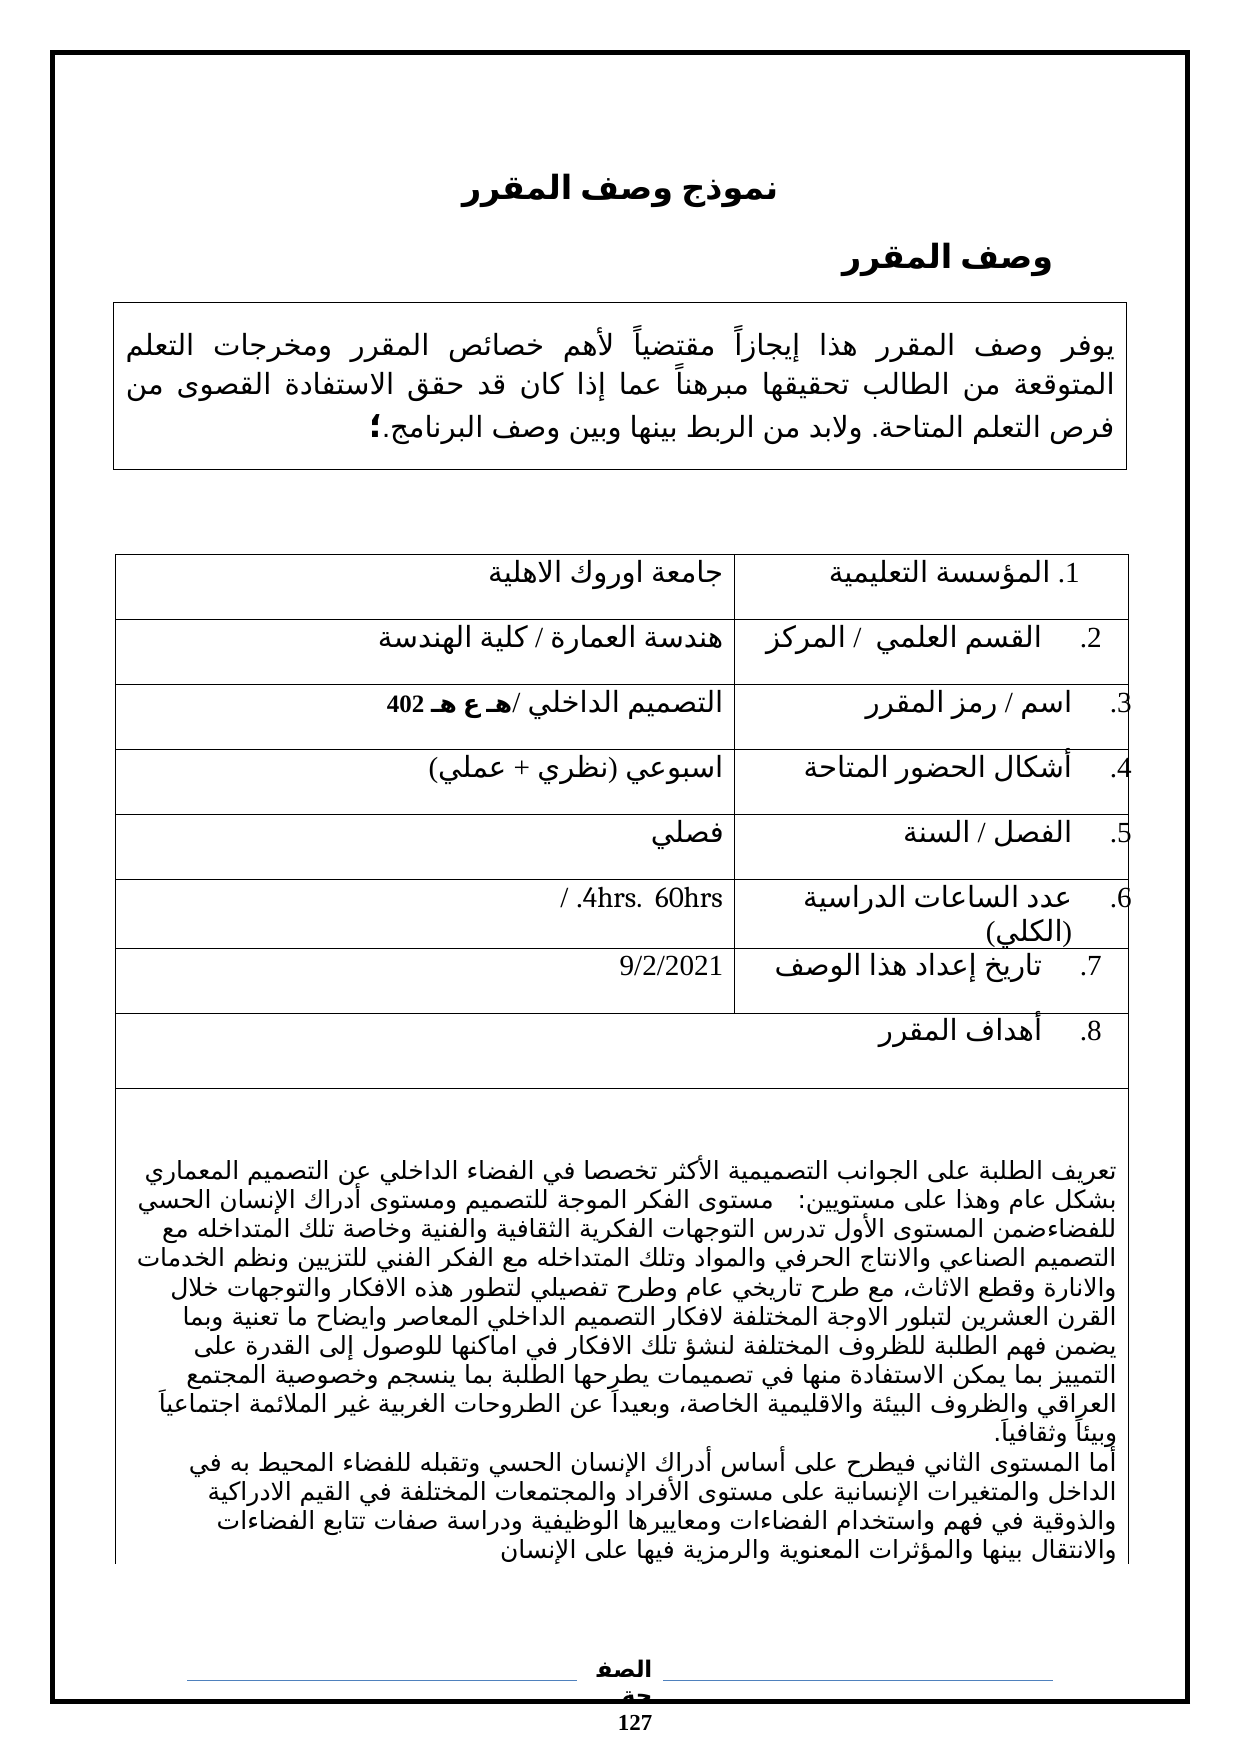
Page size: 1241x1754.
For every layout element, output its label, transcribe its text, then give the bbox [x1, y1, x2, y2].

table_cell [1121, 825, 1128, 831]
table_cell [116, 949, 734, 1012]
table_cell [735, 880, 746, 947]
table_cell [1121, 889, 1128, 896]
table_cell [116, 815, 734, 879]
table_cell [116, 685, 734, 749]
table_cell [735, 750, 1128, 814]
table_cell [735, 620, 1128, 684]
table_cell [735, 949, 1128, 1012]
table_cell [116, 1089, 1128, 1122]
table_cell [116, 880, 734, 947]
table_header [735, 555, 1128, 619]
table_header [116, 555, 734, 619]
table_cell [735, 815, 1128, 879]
text وصف المقرر [187, 237, 1053, 276]
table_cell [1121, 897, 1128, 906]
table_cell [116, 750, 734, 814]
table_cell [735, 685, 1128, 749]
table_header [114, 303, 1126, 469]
text نموذج وصف المقرر [187, 168, 1053, 207]
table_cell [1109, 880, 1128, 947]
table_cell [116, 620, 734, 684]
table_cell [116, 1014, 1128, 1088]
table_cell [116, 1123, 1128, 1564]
